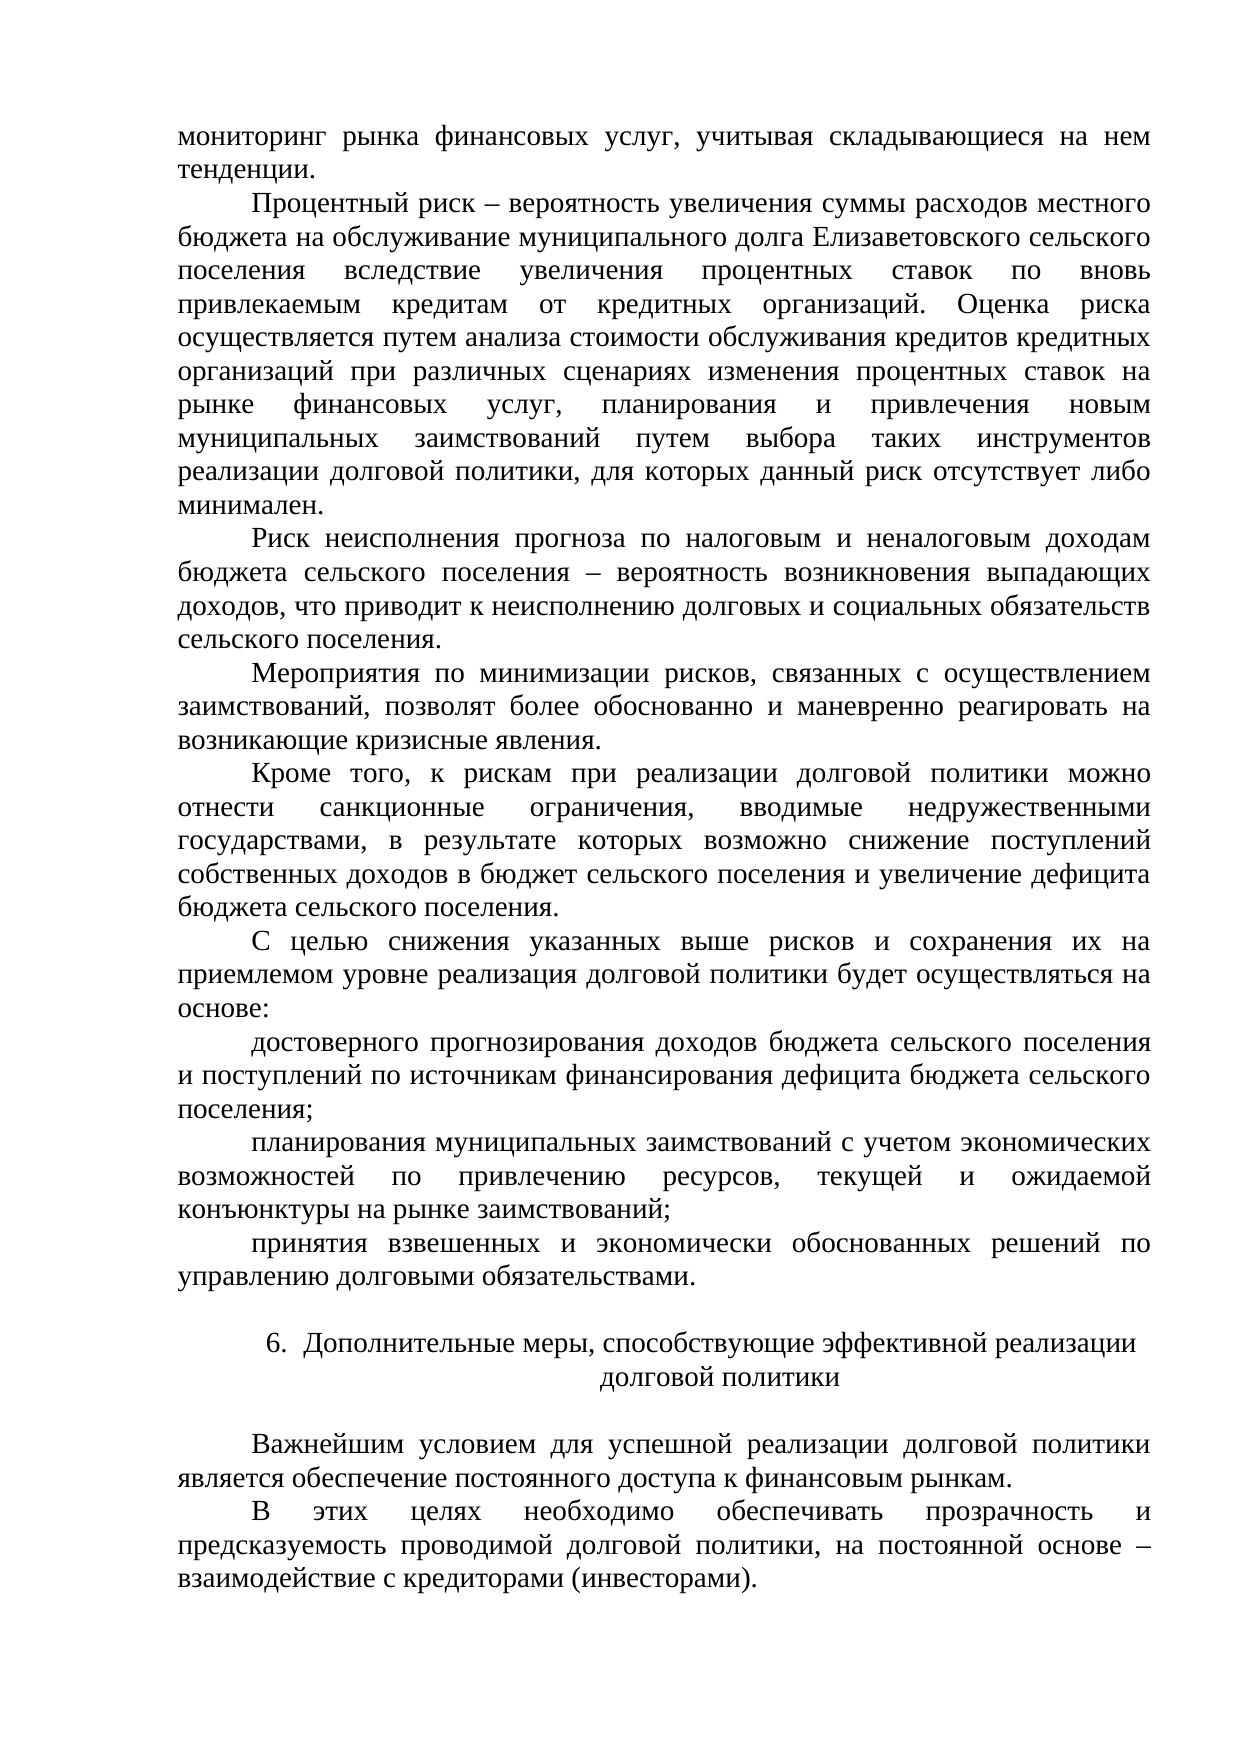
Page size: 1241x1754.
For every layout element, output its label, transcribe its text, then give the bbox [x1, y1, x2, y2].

text принятия взвешенных и экономически обоснованных решений по управлению долговыми обязательствами. [177, 1225, 1152, 1292]
text планирования муниципальных заимствований с учетом экономических возможностей по привлечению ресурсов, текущей и ожидаемой конъюнктуры на рынке заимствований; [177, 1124, 1152, 1225]
text Кроме того, к рискам при реализации долговой политики можно отнести санкционные ограничения, вводимые недружественными государствами, в результате которых возможно снижение поступлений собственных доходов в бюджет сельского поселения и увеличение дефицита бюджета сельского поселения. [177, 755, 1152, 923]
list Дополнительные меры, способствующие эффективной реализации долговой политики [251, 1326, 1152, 1393]
text В этих целях необходимо обеспечивать прозрачность и предсказуемость проводимой долговой политики, на постоянной основе – взаимодействие с кредиторами (инвесторами). [177, 1493, 1152, 1594]
text Мероприятия по минимизации рисков, связанных с осуществлением заимствований, позволят более обоснованно и маневренно реагировать на возникающие кризисные явления. [177, 655, 1152, 755]
text достоверного прогнозирования доходов бюджета сельского поселения и поступлений по источникам финансирования дефицита бюджета сельского поселения; [177, 1024, 1152, 1124]
text С целью снижения указанных выше рисков и сохранения их на приемлемом уровне реализация долговой политики будет осуществляться на основе: [177, 923, 1152, 1024]
text Процентный риск – вероятность увеличения суммы расходов местного бюджета на обслуживание муниципального долга Елизаветовского сельского поселения вследствие увеличения процентных ставок по вновь привлекаемым кредитам от кредитных организаций. Оценка риска осуществляется путем анализа стоимости обслуживания кредитов кредитных организаций при различных сценариях изменения процентных ставок на рынке финансовых услуг, планирования и привлечения новым муниципальных заимствований путем выбора таких инструментов реализации долговой политики, для которых данный риск отсутствует либо минимален. [177, 185, 1152, 521]
text Риск неисполнения прогноза по налоговым и неналоговым доходам бюджета сельского поселения – вероятность возникновения выпадающих доходов, что приводит к неисполнению долговых и социальных обязательств сельского поселения. [177, 521, 1152, 655]
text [177, 118, 1152, 185]
text Важнейшим условием для успешной реализации долговой политики является обеспечение постоянного доступа к финансовым рынкам. [177, 1426, 1152, 1493]
